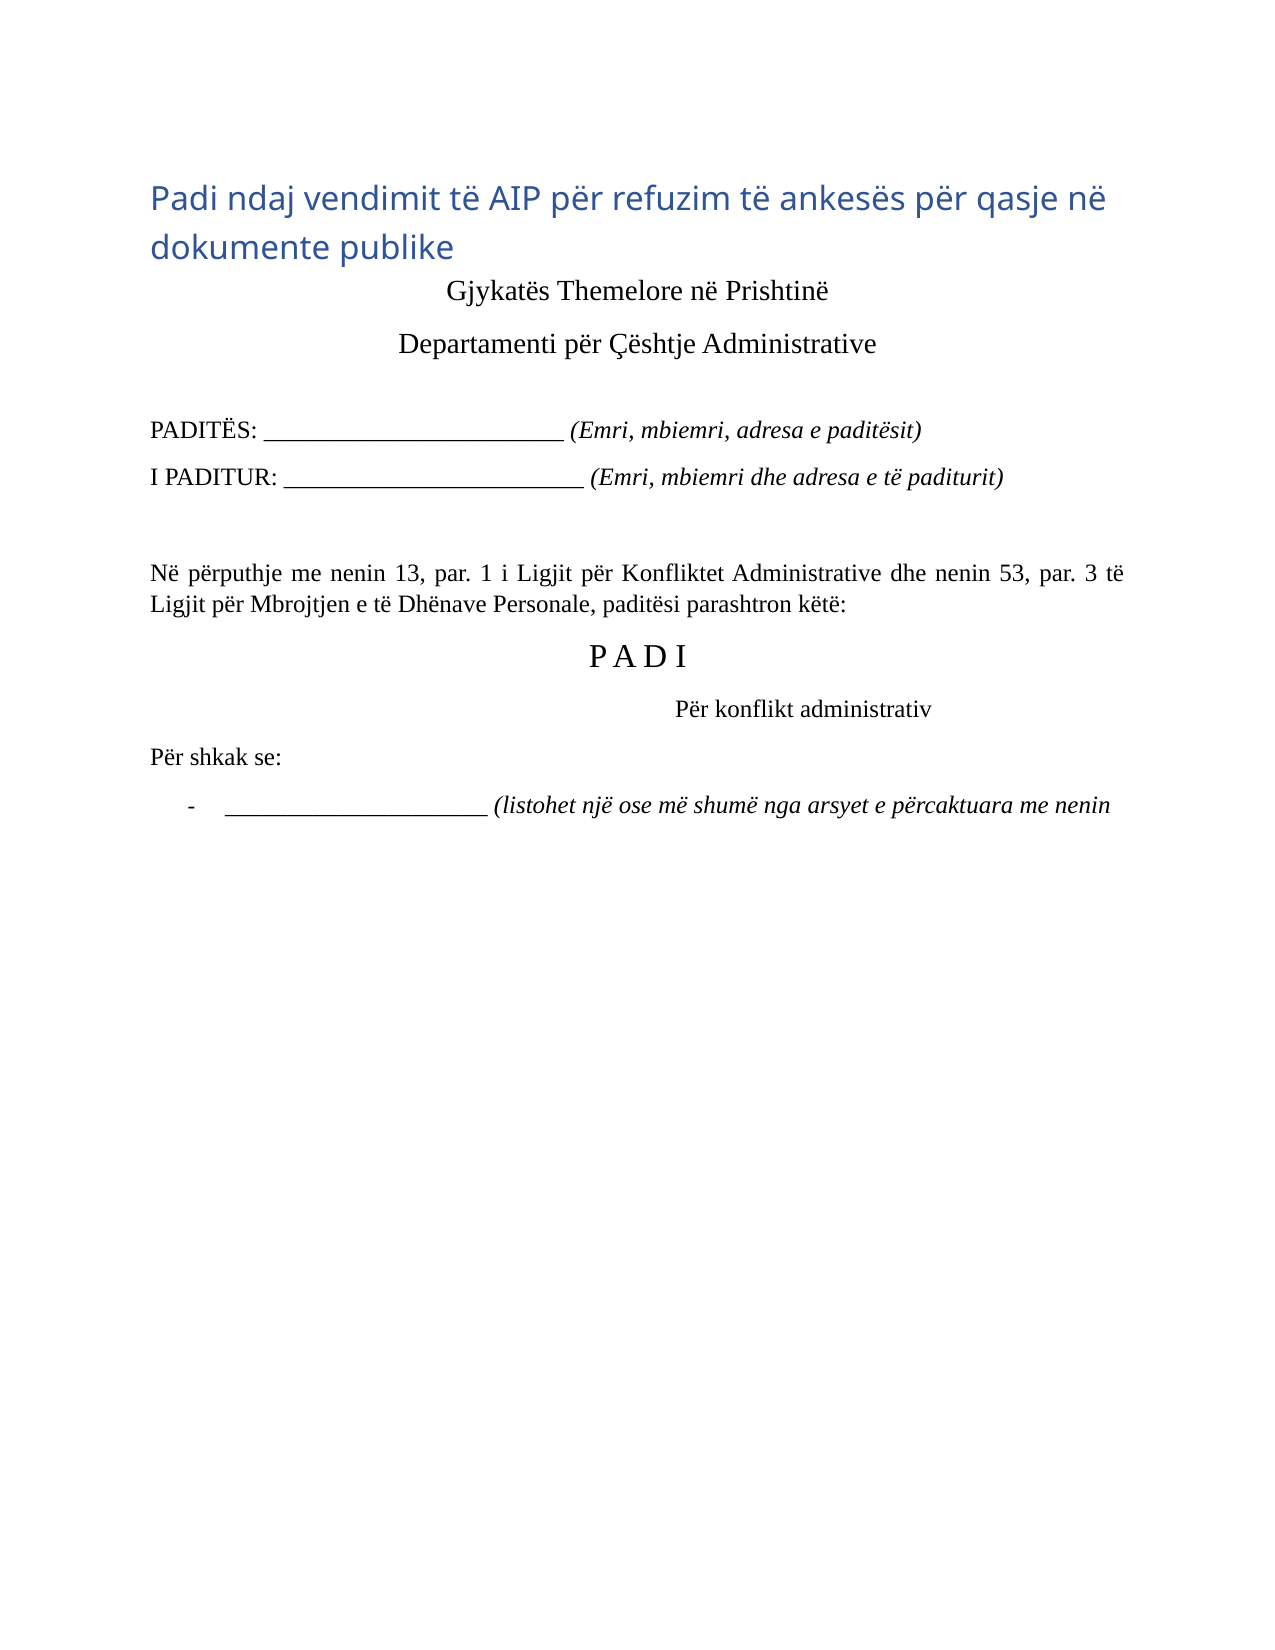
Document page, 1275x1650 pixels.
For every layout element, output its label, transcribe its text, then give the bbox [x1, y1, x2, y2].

text P A D I [150, 637, 1125, 675]
text Në përputhje me nenin 13, par. 1 i Ligjit për Konfliktet Administrative dhe nenin 53, par. 3 të Ligjit për Mbrojtjen e të Dhënave Personale, paditësi parashtron këtë: [150, 558, 1125, 618]
text PADITËS: ________________________ (Emri, mbiemri, adresa e paditësit) [150, 415, 1125, 443]
subtitle Padi ndaj vendimit të AIP për refuzim të ankesës për qasje në dokumente publike [150, 175, 1125, 269]
text I PADITUR: ________________________ (Emri, mbiemri dhe adresa e të paditurit) [150, 462, 1125, 491]
text Për konflikt administrativ [675, 694, 1125, 723]
text Gjykatës Themelore në Prishtinë [150, 273, 1125, 306]
list _____________________ (listohet një ose më shumë nga arsyet e përcaktuara me nenin [187, 790, 1125, 819]
text Departamenti për Çështje Administrative [150, 326, 1125, 359]
text Për shkak se: [150, 742, 1125, 771]
